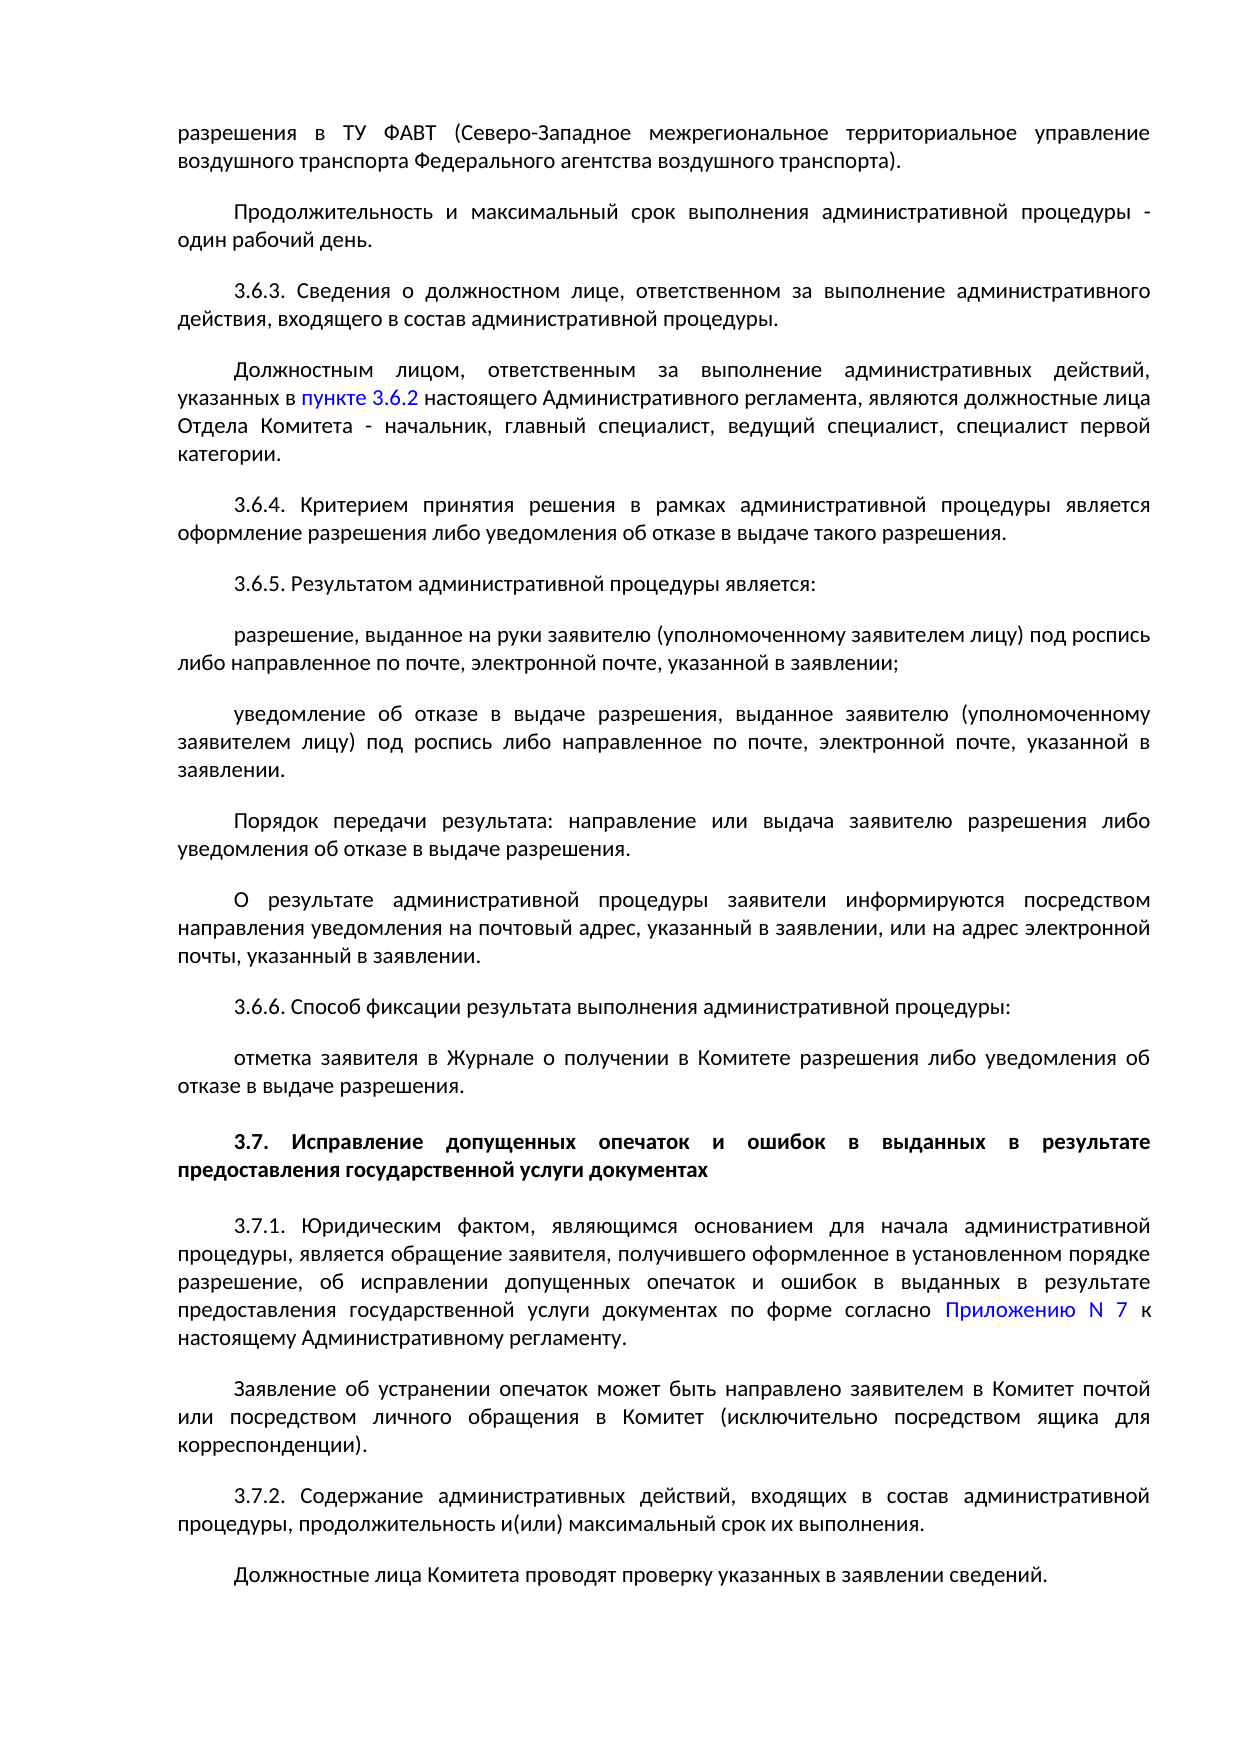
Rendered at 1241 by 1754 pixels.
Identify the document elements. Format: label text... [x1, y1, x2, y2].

text 3.6.3. Сведения о должностном лице, ответственном за выполнение административного действия, входящего в состав административной процедуры. [177, 276, 1152, 332]
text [177, 118, 1152, 174]
text Заявление об устранении опечаток может быть направлено заявителем в Комитет почтой или посредством личного обращения в Комитет (исключительно посредством ящика для корреспонденции). [177, 1374, 1152, 1458]
text Продолжительность и максимальный срок выполнения административной процедуры - один рабочий день. [177, 197, 1152, 253]
text уведомление об отказе в выдаче разрешения, выданное заявителю (уполномоченному заявителем лицу) под роспись либо направленное по почте, электронной почте, указанной в заявлении. [177, 699, 1152, 783]
text Порядок передачи результата: направление или выдача заявителю разрешения либо уведомления об отказе в выдаче разрешения. [177, 806, 1152, 862]
title 3.7. Исправление допущенных опечаток и ошибок в выданных в результате предоставления государственной услуги документах [177, 1127, 1152, 1183]
text разрешение, выданное на руки заявителю (уполномоченному заявителем лицу) под роспись либо направленное по почте, электронной почте, указанной в заявлении; [177, 620, 1152, 676]
text Должностные лица Комитета проводят проверку указанных в заявлении сведений. [177, 1560, 1152, 1588]
text 3.6.6. Способ фиксации результата выполнения административной процедуры: [177, 992, 1152, 1020]
text Должностным лицом, ответственным за выполнение административных действий, указанных в пункте 3.6.2 настоящего Административного регламента, являются должностные лица Отдела Комитета - начальник, главный специалист, ведущий специалист, специалист первой категории. [177, 355, 1152, 467]
text отметка заявителя в Журнале о получении в Комитете разрешения либо уведомления об отказе в выдаче разрешения. [177, 1043, 1152, 1099]
text 3.7.1. Юридическим фактом, являющимся основанием для начала административной процедуры, является обращение заявителя, получившего оформленное в установленном порядке разрешение, об исправлении допущенных опечаток и ошибок в выданных в результате предоставления государственной услуги документах по форме согласно Приложению N 7 к настоящему Административному регламенту. [177, 1211, 1152, 1351]
text 3.6.5. Результатом административной процедуры является: [177, 569, 1152, 597]
text 3.6.4. Критерием принятия решения в рамках административной процедуры является оформление разрешения либо уведомления об отказе в выдаче такого разрешения. [177, 490, 1152, 546]
text 3.7.2. Содержание административных действий, входящих в состав административной процедуры, продолжительность и(или) максимальный срок их выполнения. [177, 1481, 1152, 1537]
text О результате административной процедуры заявители информируются посредством направления уведомления на почтовый адрес, указанный в заявлении, или на адрес электронной почты, указанный в заявлении. [177, 885, 1152, 969]
